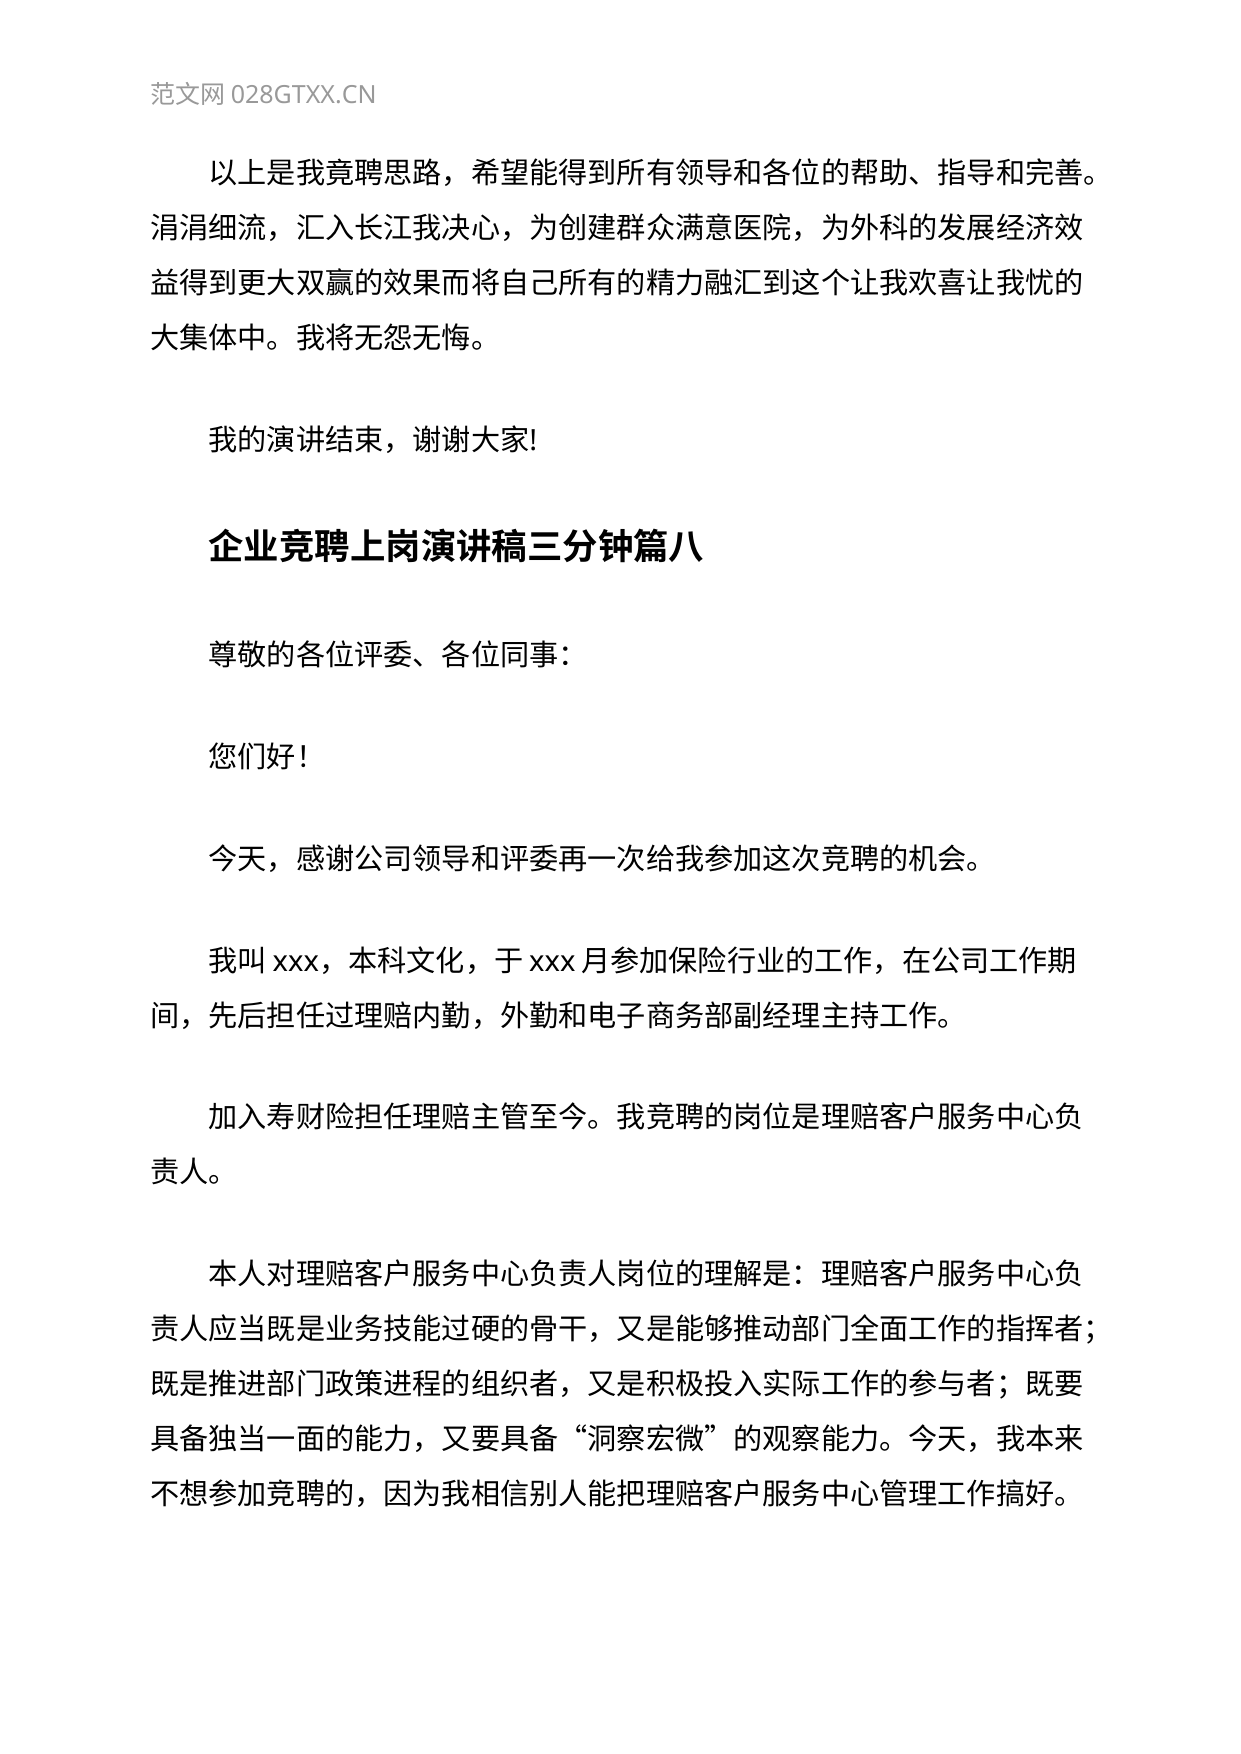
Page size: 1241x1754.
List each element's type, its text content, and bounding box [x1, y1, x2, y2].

text 企业竞聘上岗演讲稿三分钟篇八 [150, 518, 1090, 570]
text 您们好！ [150, 734, 1090, 776]
text 我的演讲结束，谢谢大家! [150, 416, 1090, 459]
text 我叫xxx，本科文化，于xxx月参加保险行业的工作，在公司工作期间，先后担任过理赔内勤，外勤和电子商务部副经理主持工作。 [150, 937, 1090, 1034]
text 本人对理赔客户服务中心负责人岗位的理解是：理赔客户服务中心负责人应当既是业务技能过硬的骨干，又是能够推动部门全面工作的指挥者；既是推进部门政策进程的组织者，又是积极投入实际工作的参与者；既要具备独当一面的能力，又要具备“洞察宏微”的观察能力。今天，我本来不想参加竞聘的，因为我相信别人能把理赔客户服务中心管理工作搞好。 [150, 1251, 1090, 1512]
text 加入寿财险担任理赔主管至今。我竞聘的岗位是理赔客户服务中心负责人。 [150, 1094, 1090, 1191]
text 以上是我竟聘思路，希望能得到所有领导和各位的帮助、指导和完善。涓涓细流，汇入长江我决心，为创建群众满意医院，为外科的发展经济效益得到更大双赢的效果而将自己所有的精力融汇到这个让我欢喜让我忧的大集体中。我将无怨无悔。 [150, 150, 1090, 357]
text 尊敬的各位评委、各位同事： [150, 632, 1090, 674]
text 今天，感谢公司领导和评委再一次给我参加这次竞聘的机会。 [150, 835, 1090, 878]
